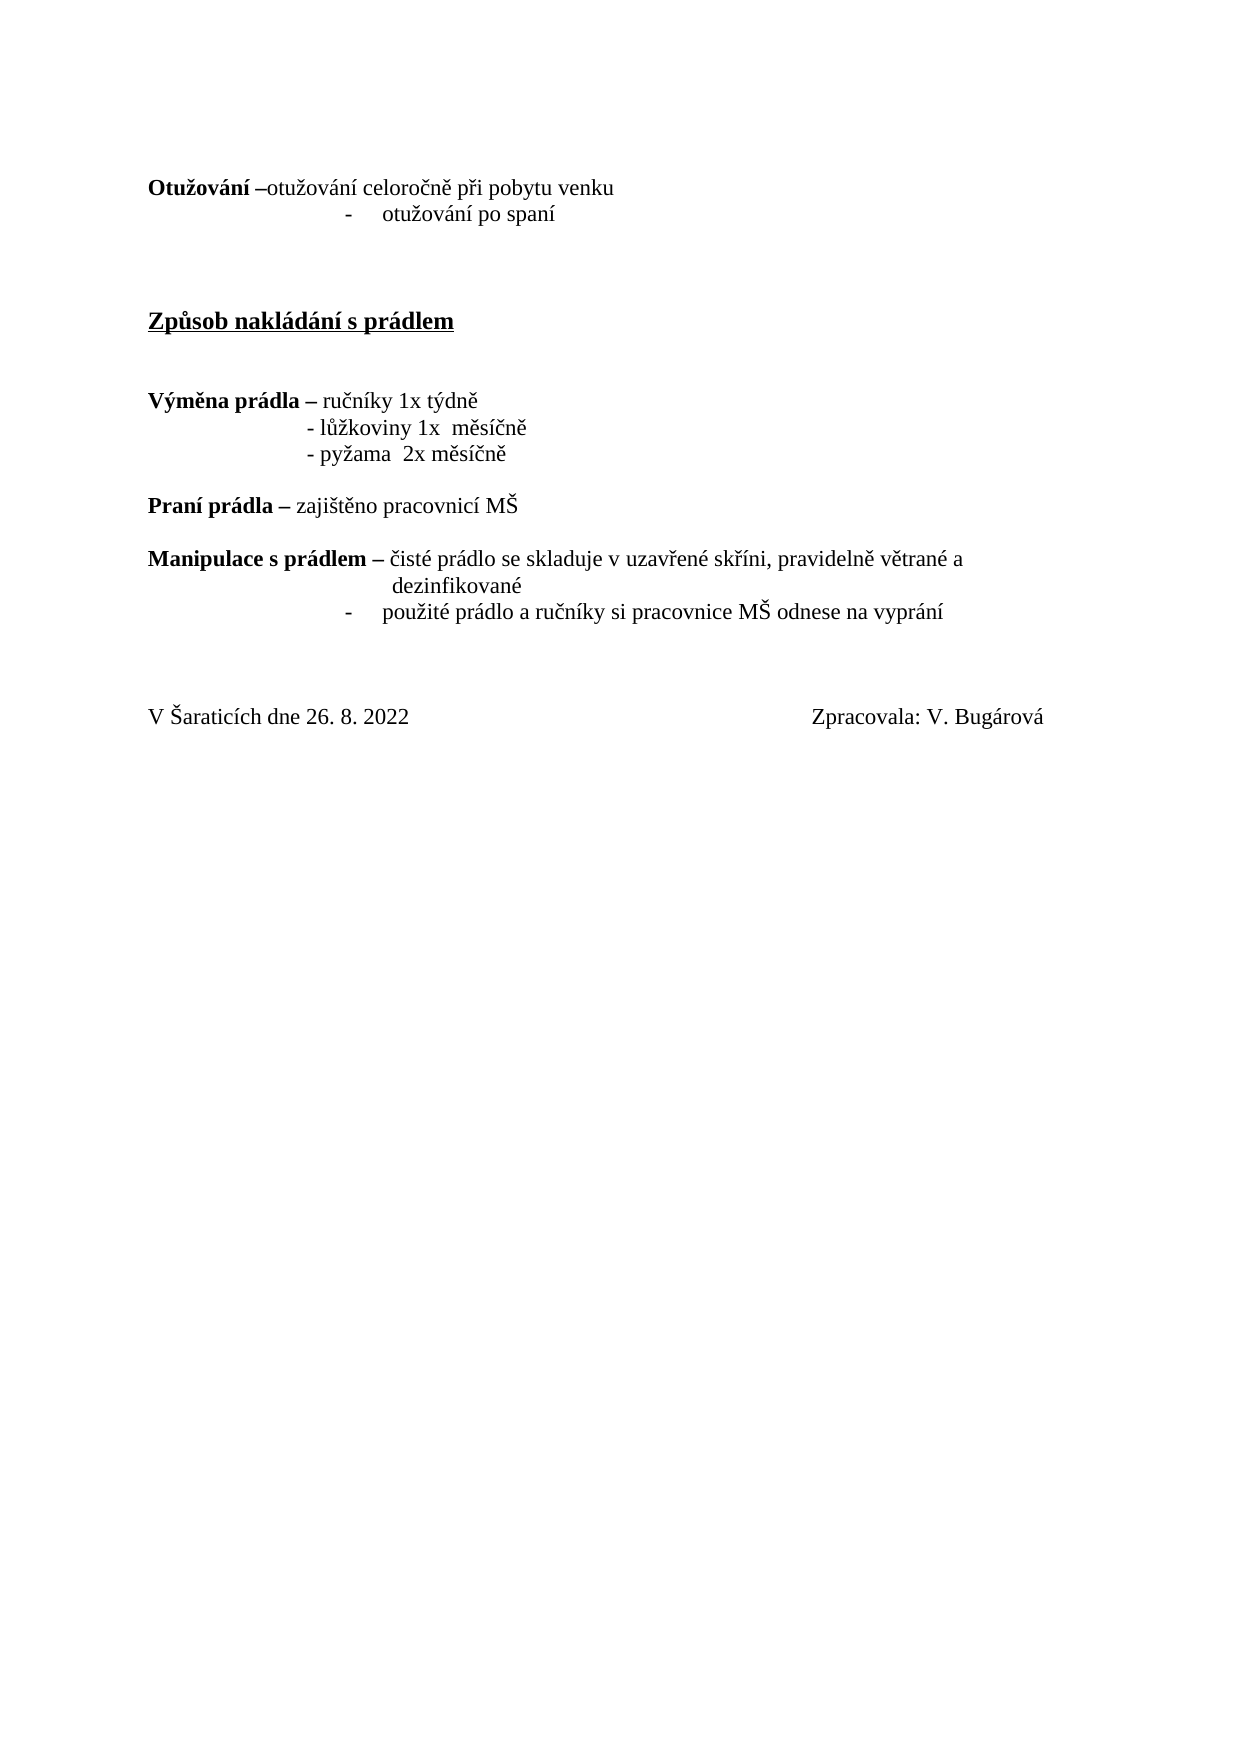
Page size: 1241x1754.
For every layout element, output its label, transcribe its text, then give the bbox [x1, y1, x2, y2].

list použité prádlo a ručníky si pracovnice MŠ odnese na vyprání [344, 598, 1093, 624]
text Manipulace s prádlem – čisté prádlo se skladuje v uzavřené skříni, pravidelně větrané a [148, 545, 1093, 572]
subtitle Způsob nakládání s prádlem [148, 306, 1093, 334]
text - lůžkoviny 1x měsíčně [148, 413, 1093, 440]
text Otužování –otužování celoročně při pobytu venku [148, 174, 1093, 200]
text Praní prádla – zajištěno pracovnicí MŠ [148, 493, 1093, 519]
text Výměna prádla – ručníky 1x týdně [148, 387, 1093, 413]
text dezinfikované [148, 572, 1093, 598]
text V Šaraticích dne 26. 8. 2022 Zpracovala: V. Bugárová [148, 703, 1093, 730]
list otužování po spaní [344, 200, 1093, 227]
text - pyžama 2x měsíčně [148, 440, 1093, 466]
